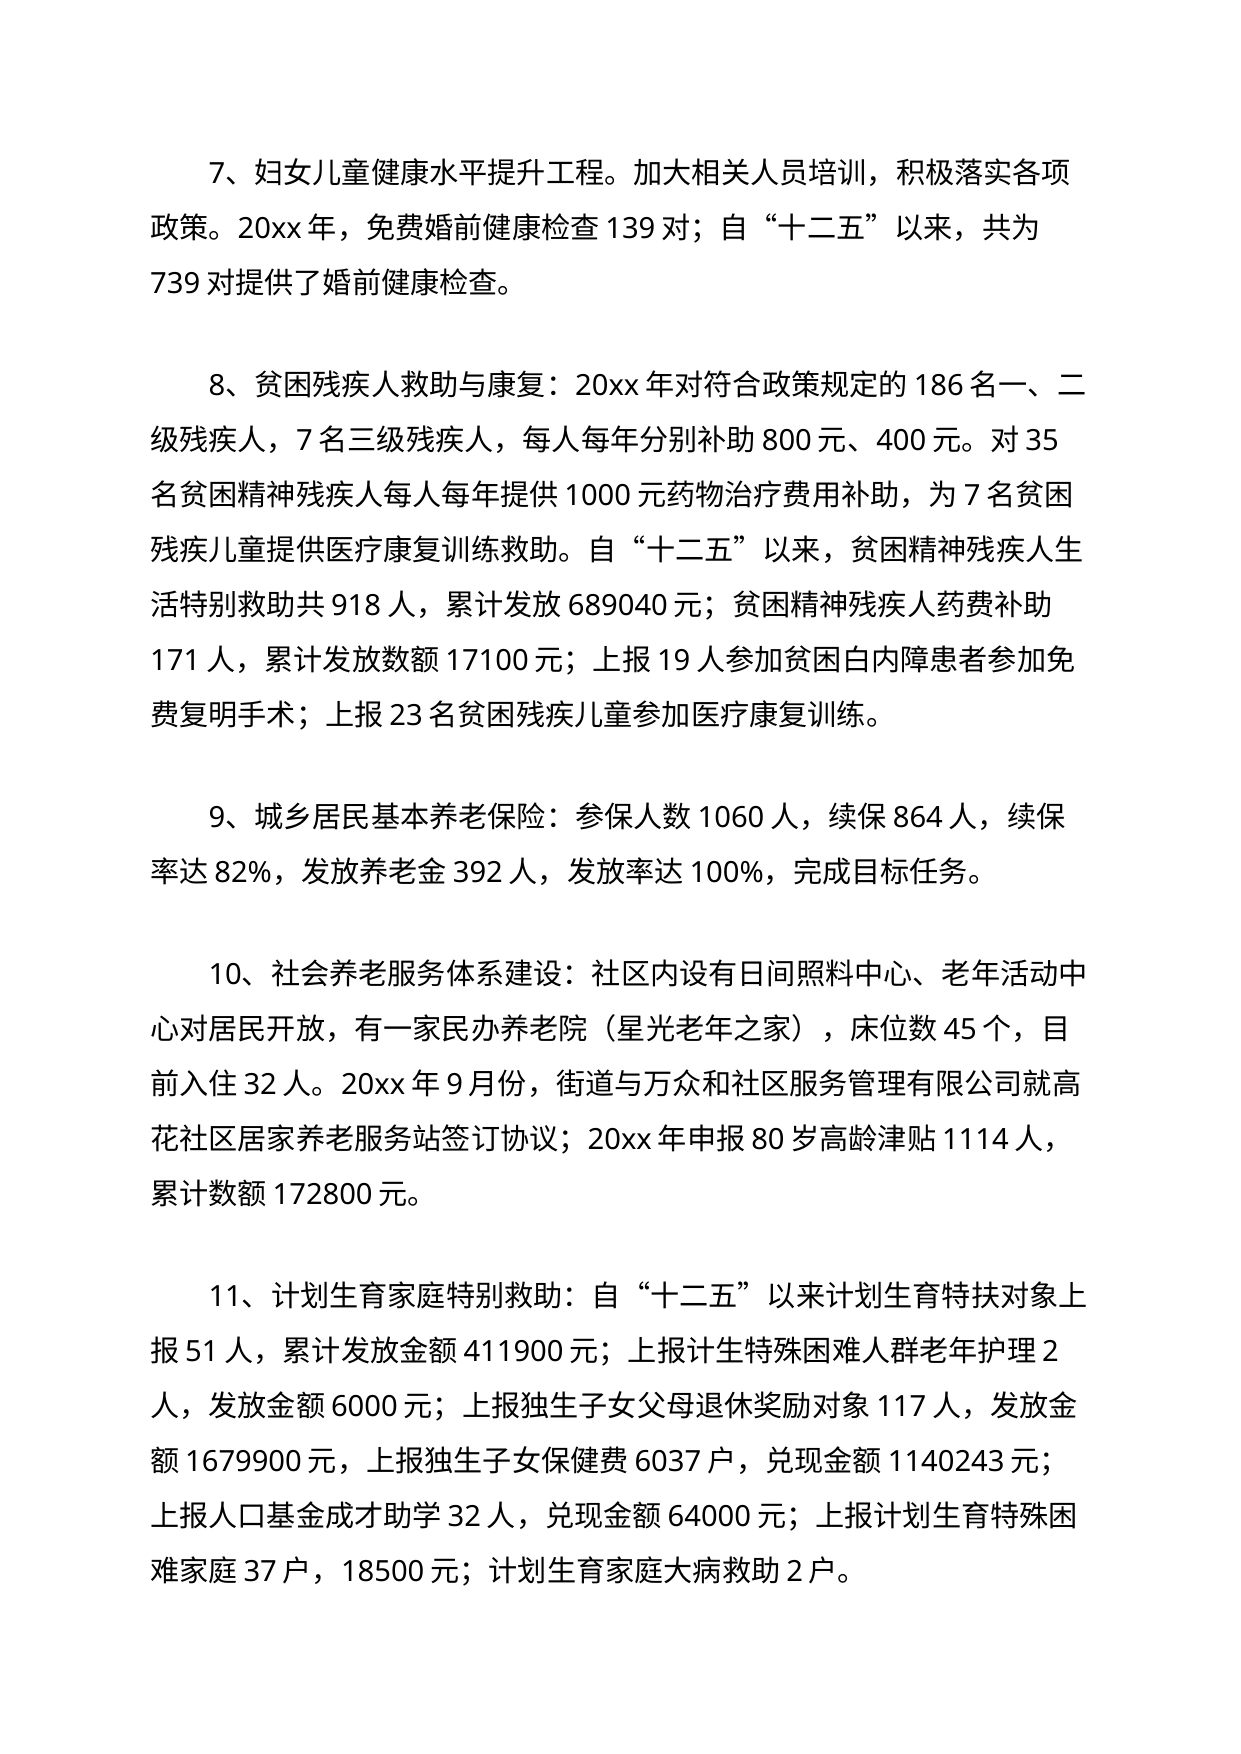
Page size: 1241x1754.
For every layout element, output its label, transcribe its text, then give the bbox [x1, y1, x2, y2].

text 11、计划生育家庭特别救助：自“十二五”以来计划生育特扶对象上报51人，累计发放金额411900元；上报计生特殊困难人群老年护理2人，发放金额6000元；上报独生子女父母退休奖励对象117人，发放金额1679900元，上报独生子女保健费6037户，兑现金额1140243元；上报人口基金成才助学32人，兑现金额64000元；上报计划生育特殊困难家庭37户，18500元；计划生育家庭大病救助2户。 [150, 1273, 1090, 1590]
text 9、城乡居民基本养老保险：参保人数1060人，续保864人，续保率达82%，发放养老金392人，发放率达100%，完成目标任务。 [150, 794, 1090, 891]
text 7、妇女儿童健康水平提升工程。加大相关人员培训，积极落实各项政策。20xx年，免费婚前健康检查139对；自“十二五”以来，共为739对提供了婚前健康检查。 [150, 150, 1090, 302]
text 8、贫困残疾人救助与康复：20xx年对符合政策规定的186名一、二级残疾人，7名三级残疾人，每人每年分别补助800元、400元。对35名贫困精神残疾人每人每年提供1000元药物治疗费用补助，为7名贫困残疾儿童提供医疗康复训练救助。自“十二五”以来，贫困精神残疾人生活特别救助共918人，累计发放689040元；贫困精神残疾人药费补助171人，累计发放数额17100元；上报19人参加贫困白内障患者参加免费复明手术；上报23名贫困残疾儿童参加医疗康复训练。 [150, 362, 1090, 734]
text 10、社会养老服务体系建设：社区内设有日间照料中心、老年活动中心对居民开放，有一家民办养老院（星光老年之家），床位数45个，目前入住32人。20xx年9月份，街道与万众和社区服务管理有限公司就高花社区居家养老服务站签订协议；20xx年申报80岁高龄津贴1114人，累计数额172800元。 [150, 951, 1090, 1213]
